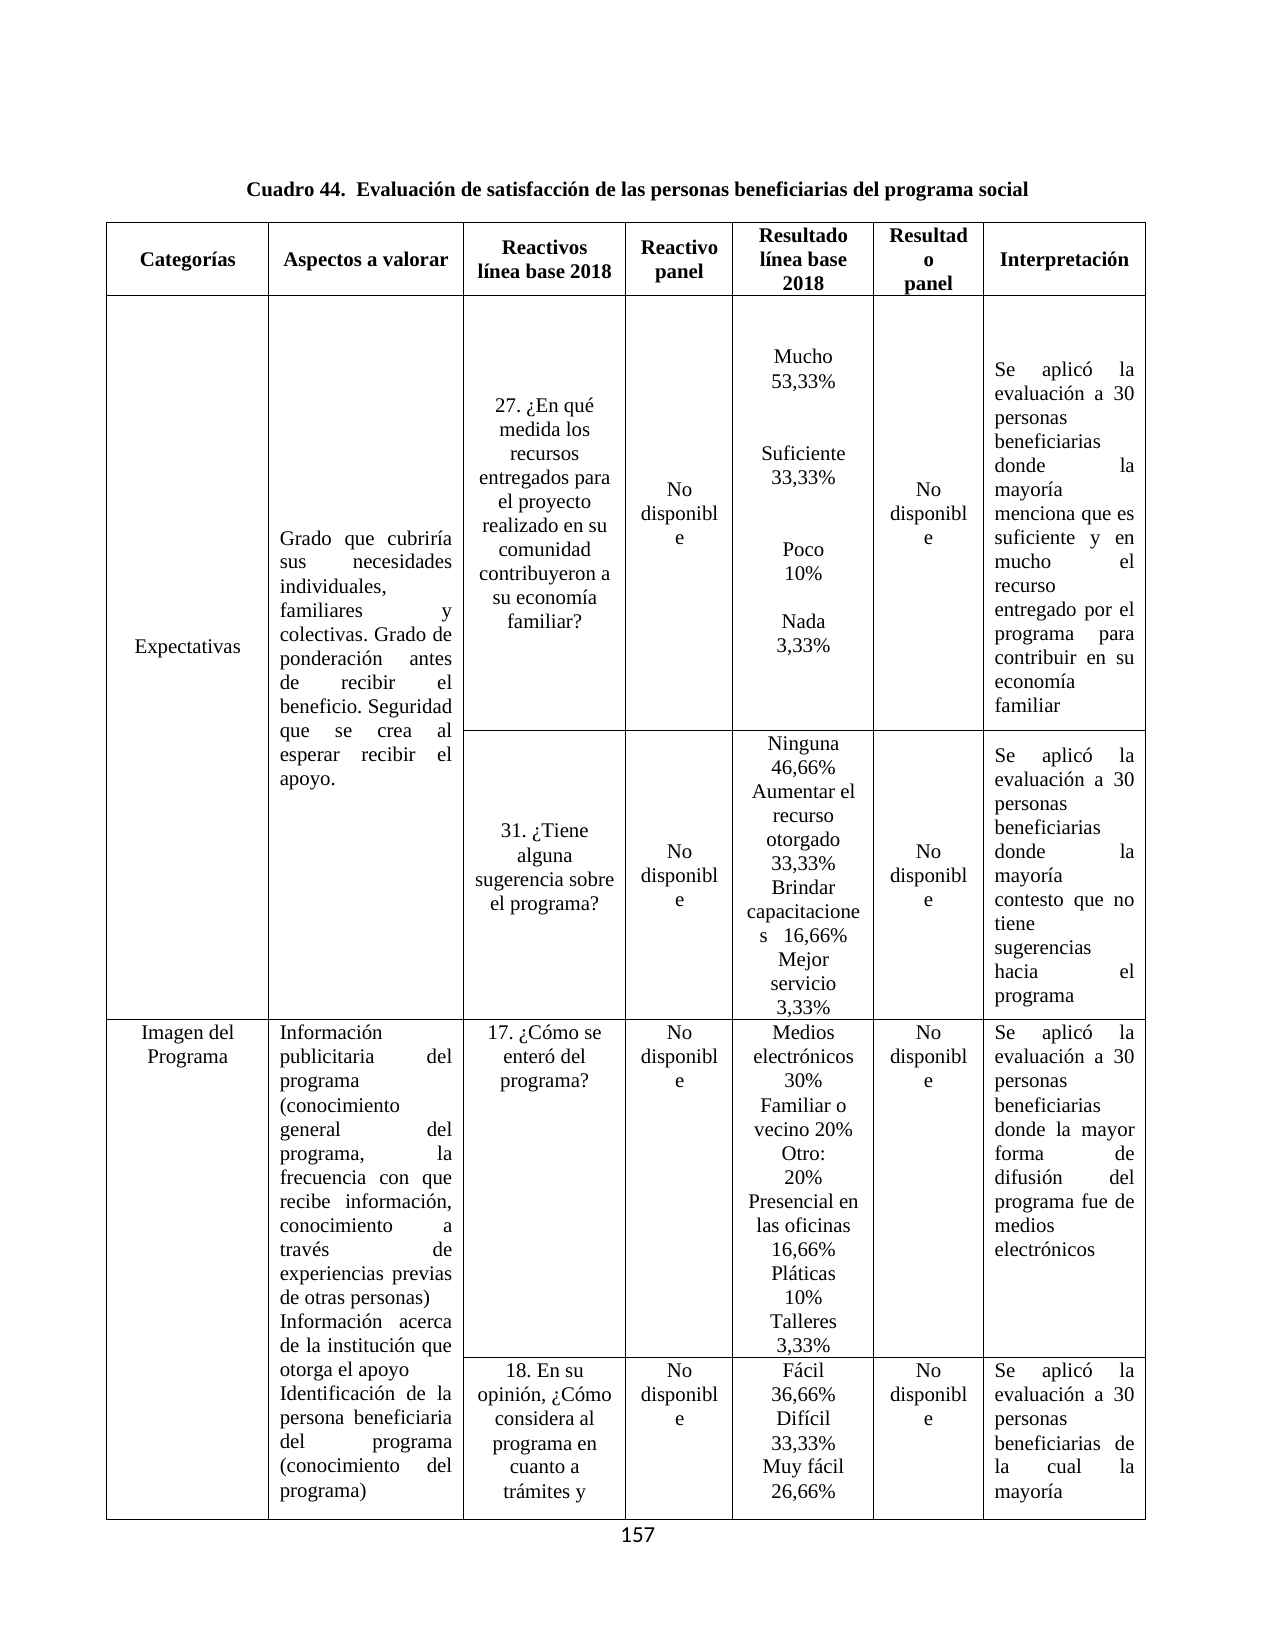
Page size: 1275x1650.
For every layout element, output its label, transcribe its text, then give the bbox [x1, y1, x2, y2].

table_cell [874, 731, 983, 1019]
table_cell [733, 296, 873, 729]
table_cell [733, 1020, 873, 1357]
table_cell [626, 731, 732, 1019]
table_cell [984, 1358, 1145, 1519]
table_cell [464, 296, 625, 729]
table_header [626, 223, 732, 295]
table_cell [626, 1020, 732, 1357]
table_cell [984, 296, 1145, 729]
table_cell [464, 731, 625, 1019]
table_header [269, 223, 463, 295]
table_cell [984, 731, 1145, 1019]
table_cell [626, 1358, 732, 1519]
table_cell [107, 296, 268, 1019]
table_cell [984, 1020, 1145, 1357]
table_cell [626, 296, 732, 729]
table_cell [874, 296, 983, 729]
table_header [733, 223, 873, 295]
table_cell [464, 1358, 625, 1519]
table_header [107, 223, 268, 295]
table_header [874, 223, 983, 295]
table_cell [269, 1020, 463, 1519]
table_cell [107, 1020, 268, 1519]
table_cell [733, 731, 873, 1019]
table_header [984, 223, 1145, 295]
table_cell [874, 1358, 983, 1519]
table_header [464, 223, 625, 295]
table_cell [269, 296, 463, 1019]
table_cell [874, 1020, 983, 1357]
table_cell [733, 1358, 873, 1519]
text Cuadro 44. Evaluación de satisfacción de las personas beneficiarias del programa social [118, 177, 1157, 201]
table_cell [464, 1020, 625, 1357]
